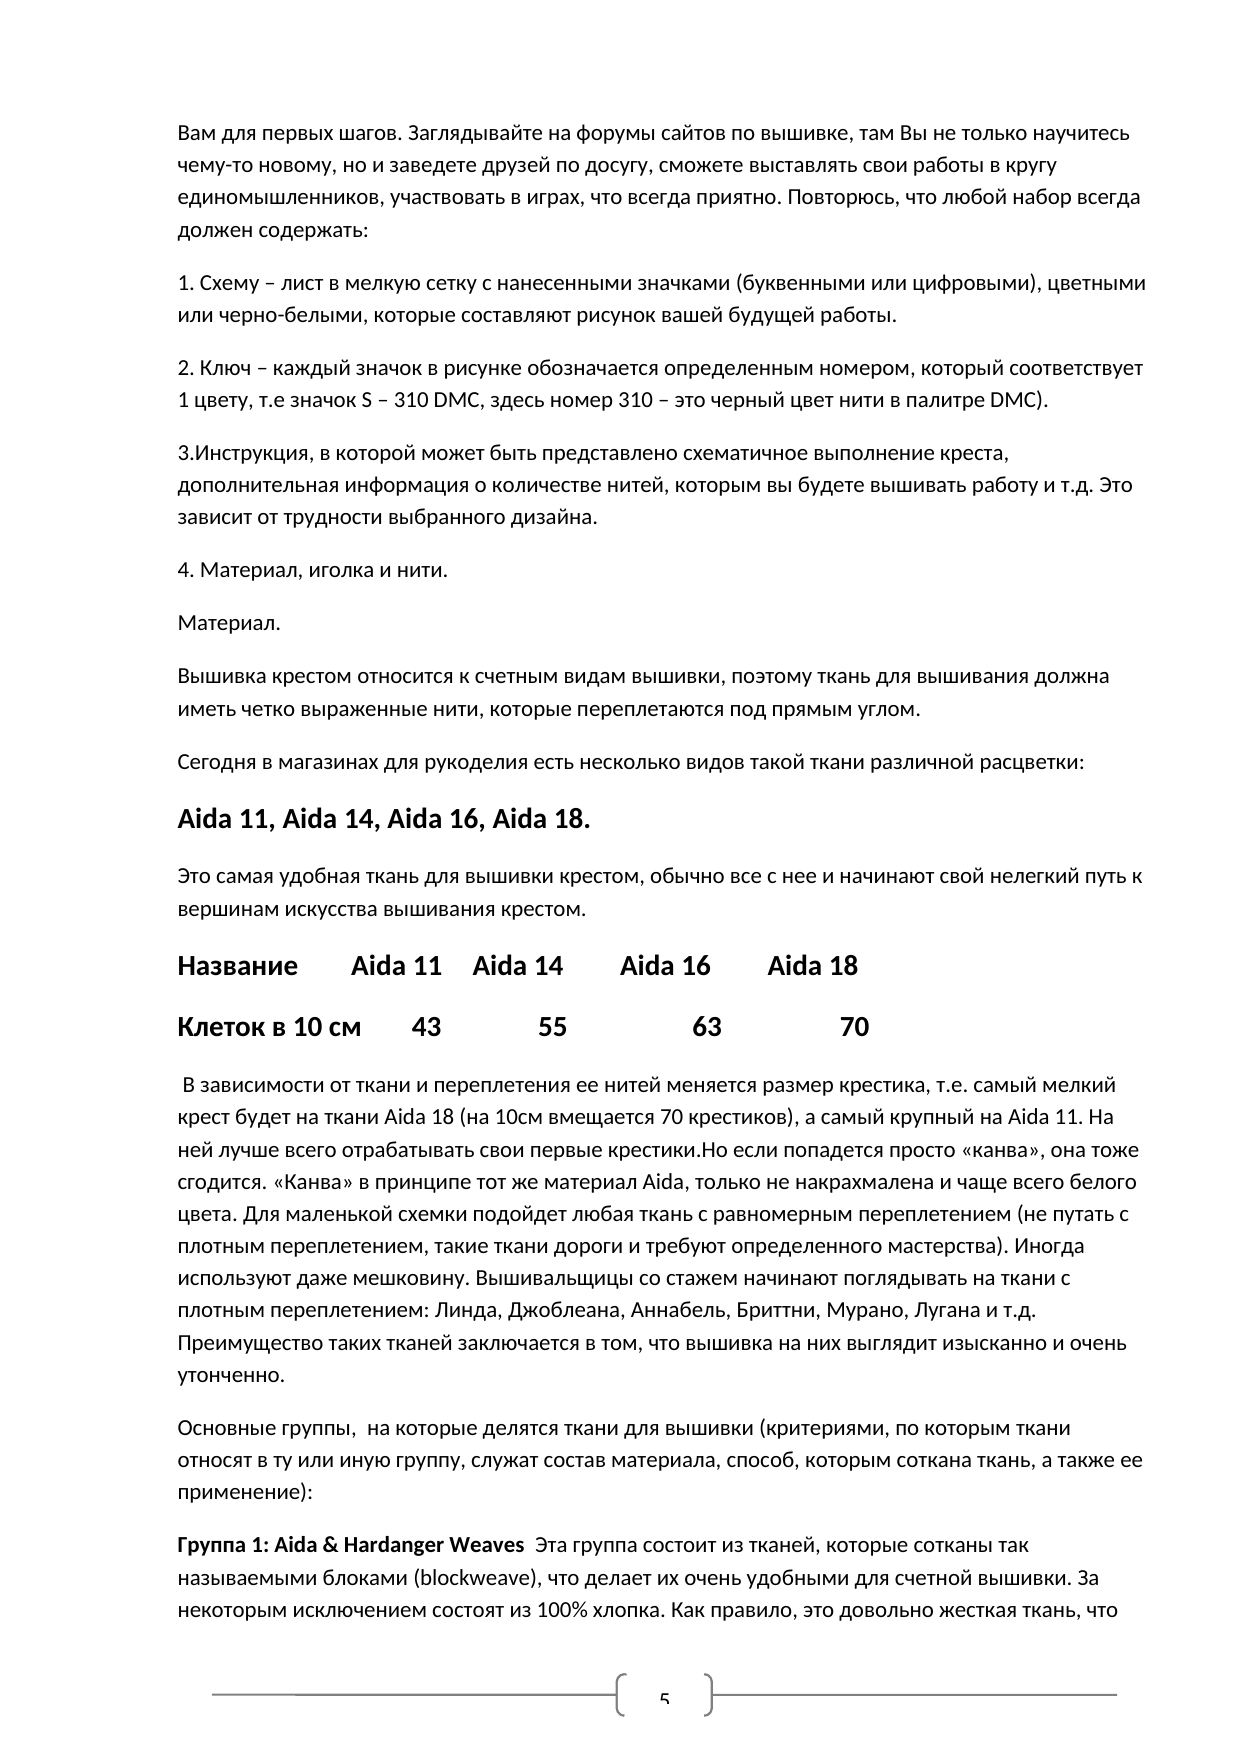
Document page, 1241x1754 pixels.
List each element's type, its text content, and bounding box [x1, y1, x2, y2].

text В зависимости от ткани и переплетения ее нитей меняется размер крестика, т.е. самый мелкий крест будет на ткани Aida 18 (на 10см вмещается 70 крестиков), а самый крупный на Aida 11. На ней лучше всего отрабатывать свои первые крестики.Но если попадется просто «канва», она тоже сгодится. «Канва» в принципе тот же материал Aida, только не накрахмалена и чаще всего белого цвета. Для маленькой схемки подойдет любая ткань с равномерным переплетением (не путать с плотным переплетением, такие ткани дороги и требуют определенного мастерства). Иногда используют даже мешковину. Вышивальщицы со стажем начинают поглядывать на ткани с плотным переплетением: Линда, Джоблеана, Аннабель, Бриттни, Мурано, Лугана и т.д. Преимущество таких тканей заключается в том, что вышивка на них выглядит изысканно и очень утонченно. [177, 1070, 1152, 1388]
text 4. Материал, иголка и нити. [177, 556, 1152, 583]
text 2. Ключ – каждый значок в рисунке обозначается определенным номером, который соответствует 1 цвету, т.е значок S – 310 DMC, здесь номер 310 – это черный цвет нити в палитре DMC). [177, 353, 1152, 413]
text Это самая удобная ткань для вышивки крестом, обычно все с нее и начинают свой нелегкий путь к вершинам искусства вышивания крестом. [177, 862, 1152, 922]
text Сегодня в магазинах для рукоделия есть несколько видов такой ткани различной расцветки: [177, 747, 1152, 775]
text Вышивка крестом относится к счетным видам вышивки, поэтому ткань для вышивания должна иметь четко выраженные нити, которые переплетаются под прямым углом. [177, 662, 1152, 722]
text 3.Инструкция, в которой может быть представлено схематичное выполнение креста, дополнительная информация о количестве нитей, которым вы будете вышивать работу и т.д. Это зависит от трудности выбранного дизайна. [177, 438, 1152, 531]
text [177, 1530, 1152, 1623]
text Aida 11, Aida 14, Aida 16, Aida 18. [177, 800, 1152, 835]
text Клеток в 10 см 43 55 63 70 [177, 1008, 1152, 1044]
text Название Aida 11 Aida 14 Aida 16 Aida 18 [177, 947, 1152, 982]
text Основные группы, на которые делятся ткани для вышивки (критериями, по которым ткани относят в ту или иную группу, служат состав материала, способ, которым соткана ткань, а также ее применение): [177, 1413, 1152, 1505]
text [177, 118, 1152, 243]
text Материал. [177, 608, 1152, 637]
text 1. Схему – лист в мелкую сетку с нанесенными значками (буквенными или цифровыми), цветными или черно-белыми, которые составляют рисунок вашей будущей работы. [177, 268, 1152, 328]
